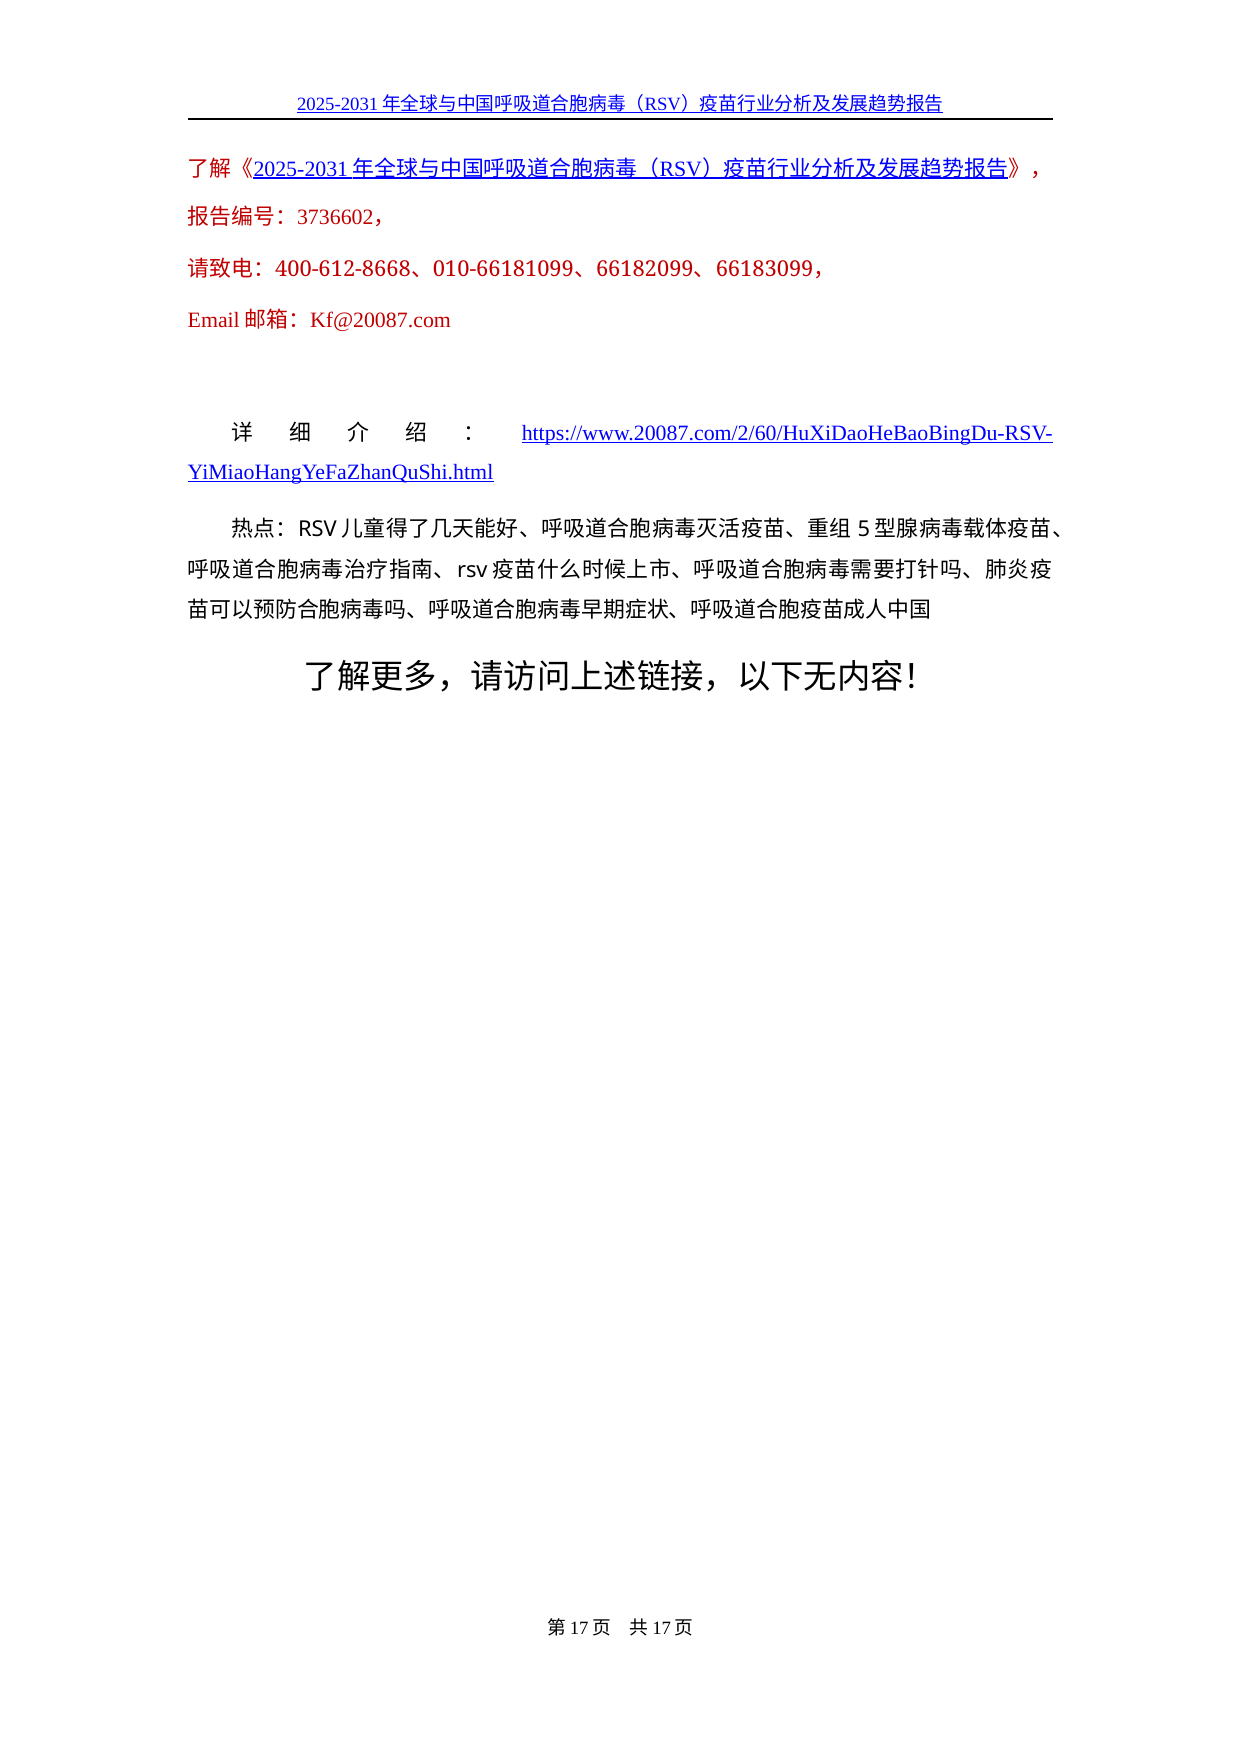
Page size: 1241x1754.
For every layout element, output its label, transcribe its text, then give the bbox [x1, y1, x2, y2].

text Email邮箱：Kf@20087.com [187, 302, 1053, 334]
title 了解更多，请访问上述链接，以下无内容！ [187, 642, 1053, 707]
text 热点：RSV儿童得了几天能好、呼吸道合胞病毒灭活疫苗、重组5型腺病毒载体疫苗、呼吸道合胞病毒治疗指南、rsv疫苗什么时候上市、呼吸道合胞病毒需要打针吗、肺炎疫苗可以预防合胞病毒吗、呼吸道合胞病毒早期症状、呼吸道合胞疫苗成人中国 [187, 511, 1053, 624]
text 请致电：400-612-8668、010-66181099、66182099、66183099， [187, 251, 1053, 283]
text 详细介绍：https://www.20087.com/2/60/HuXiDaoHeBaoBingDu-RSV-YiMiaoHangYeFaZhanQuShi.html [187, 415, 1053, 488]
text 了解《2025-2031年全球与中国呼吸道合胞病毒（RSV）疫苗行业分析及发展趋势报告》，报告编号：3736602， [187, 150, 1053, 231]
